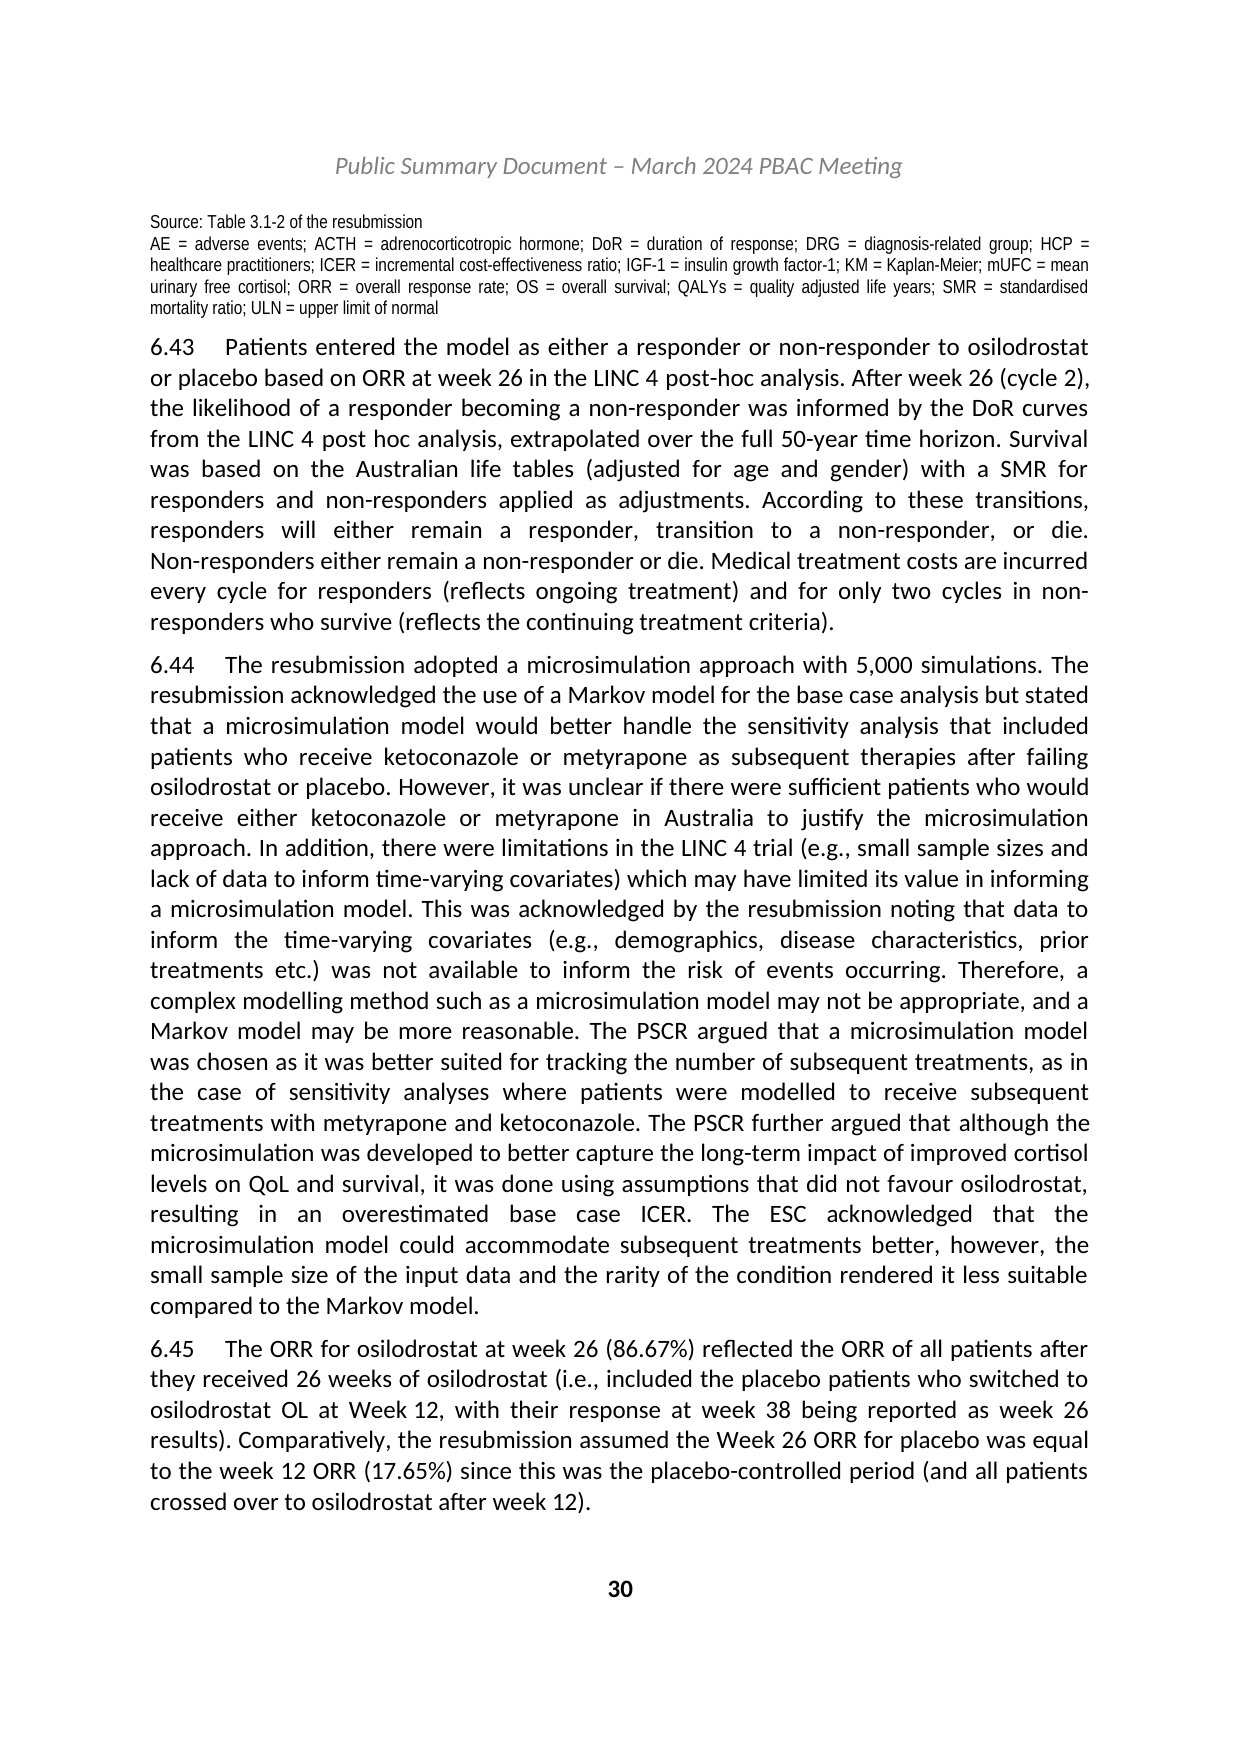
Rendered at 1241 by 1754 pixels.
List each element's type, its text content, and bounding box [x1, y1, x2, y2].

list The resubmission adopted a microsimulation approach with 5,000 simulations. The resubmission acknowledged the use of a Markov model for the base case analysis but stated that a microsimulation model would better handle the sensitivity analysis that included patients who receive ketoconazole or metyrapone as subsequent therapies after failing osilodrostat or placebo. However, it was unclear if there were sufficient patients who would receive either ketoconazole or metyrapone in Australia to justify the microsimulation approach. In addition, there were limitations in the LINC 4 trial (e.g., small sample sizes and lack of data to inform time-varying covariates) which may have limited its value in informing a microsimulation model. This was acknowledged by the resubmission noting that data to inform the time-varying covariates (e.g., demographics, disease characteristics, prior treatments etc.) was not available to inform the risk of events occurring. Therefore, a complex modelling method such as a microsimulation model may not be appropriate, and a Markov model may be more reasonable. The PSCR argued that a microsimulation model was chosen as it was better suited for tracking the number of subsequent treatments, as in the case of sensitivity analyses where patients were modelled to receive subsequent treatments with metyrapone and ketoconazole. The PSCR further argued that although the microsimulation was developed to better capture the long-term impact of improved cortisol levels on QoL and survival, it was done using assumptions that did not favour osilodrostat, resulting in an overestimated base case ICER. The ESC acknowledged that the microsimulation model could accommodate subsequent treatments better, however, the small sample size of the input data and the rarity of the condition rendered it less suitable compared to the Markov model. [150, 649, 1090, 1321]
list The ORR for osilodrostat at week 26 (86.67%) reflected the ORR of all patients after they received 26 weeks of osilodrostat (i.e., included the placebo patients who switched to osilodrostat OL at Week 12, with their response at week 38 being reported as week 26 results). Comparatively, the resubmission assumed the Week 26 ORR for placebo was equal to the week 12 ORR (17.65%) since this was the placebo-controlled period (and all patients crossed over to osilodrostat after week 12). [150, 1333, 1090, 1516]
text AE = adverse events; ACTH = adrenocorticotropic hormone; DoR = duration of response; DRG = diagnosis-related group; HCP = healthcare practitioners; ICER = incremental cost-effectiveness ratio; IGF-1 = insulin growth factor-1; KM = Kaplan-Meier; mUFC = mean urinary free cortisol; ORR = overall response rate; OS = overall survival; QALYs = quality adjusted life years; SMR = standardised mortality ratio; ULN = upper limit of normal [150, 233, 1090, 319]
text Source: Table 3.1-2 of the resubmission [150, 211, 1090, 233]
list Patients entered the model as either a responder or non-responder to osilodrostat or placebo based on ORR at week 26 in the LINC 4 post-hoc analysis. After week 26 (cycle 2), the likelihood of a responder becoming a non-responder was informed by the DoR curves from the LINC 4 post hoc analysis, extrapolated over the full 50-year time horizon. Survival was based on the Australian life tables (adjusted for age and gender) with a SMR for responders and non-responders applied as adjustments. According to these transitions, responders will either remain a responder, transition to a non-responder, or die. Non-responders either remain a non-responder or die. Medical treatment costs are incurred every cycle for responders (reflects ongoing treatment) and for only two cycles in non-responders who survive (reflects the continuing treatment criteria). [150, 331, 1090, 637]
